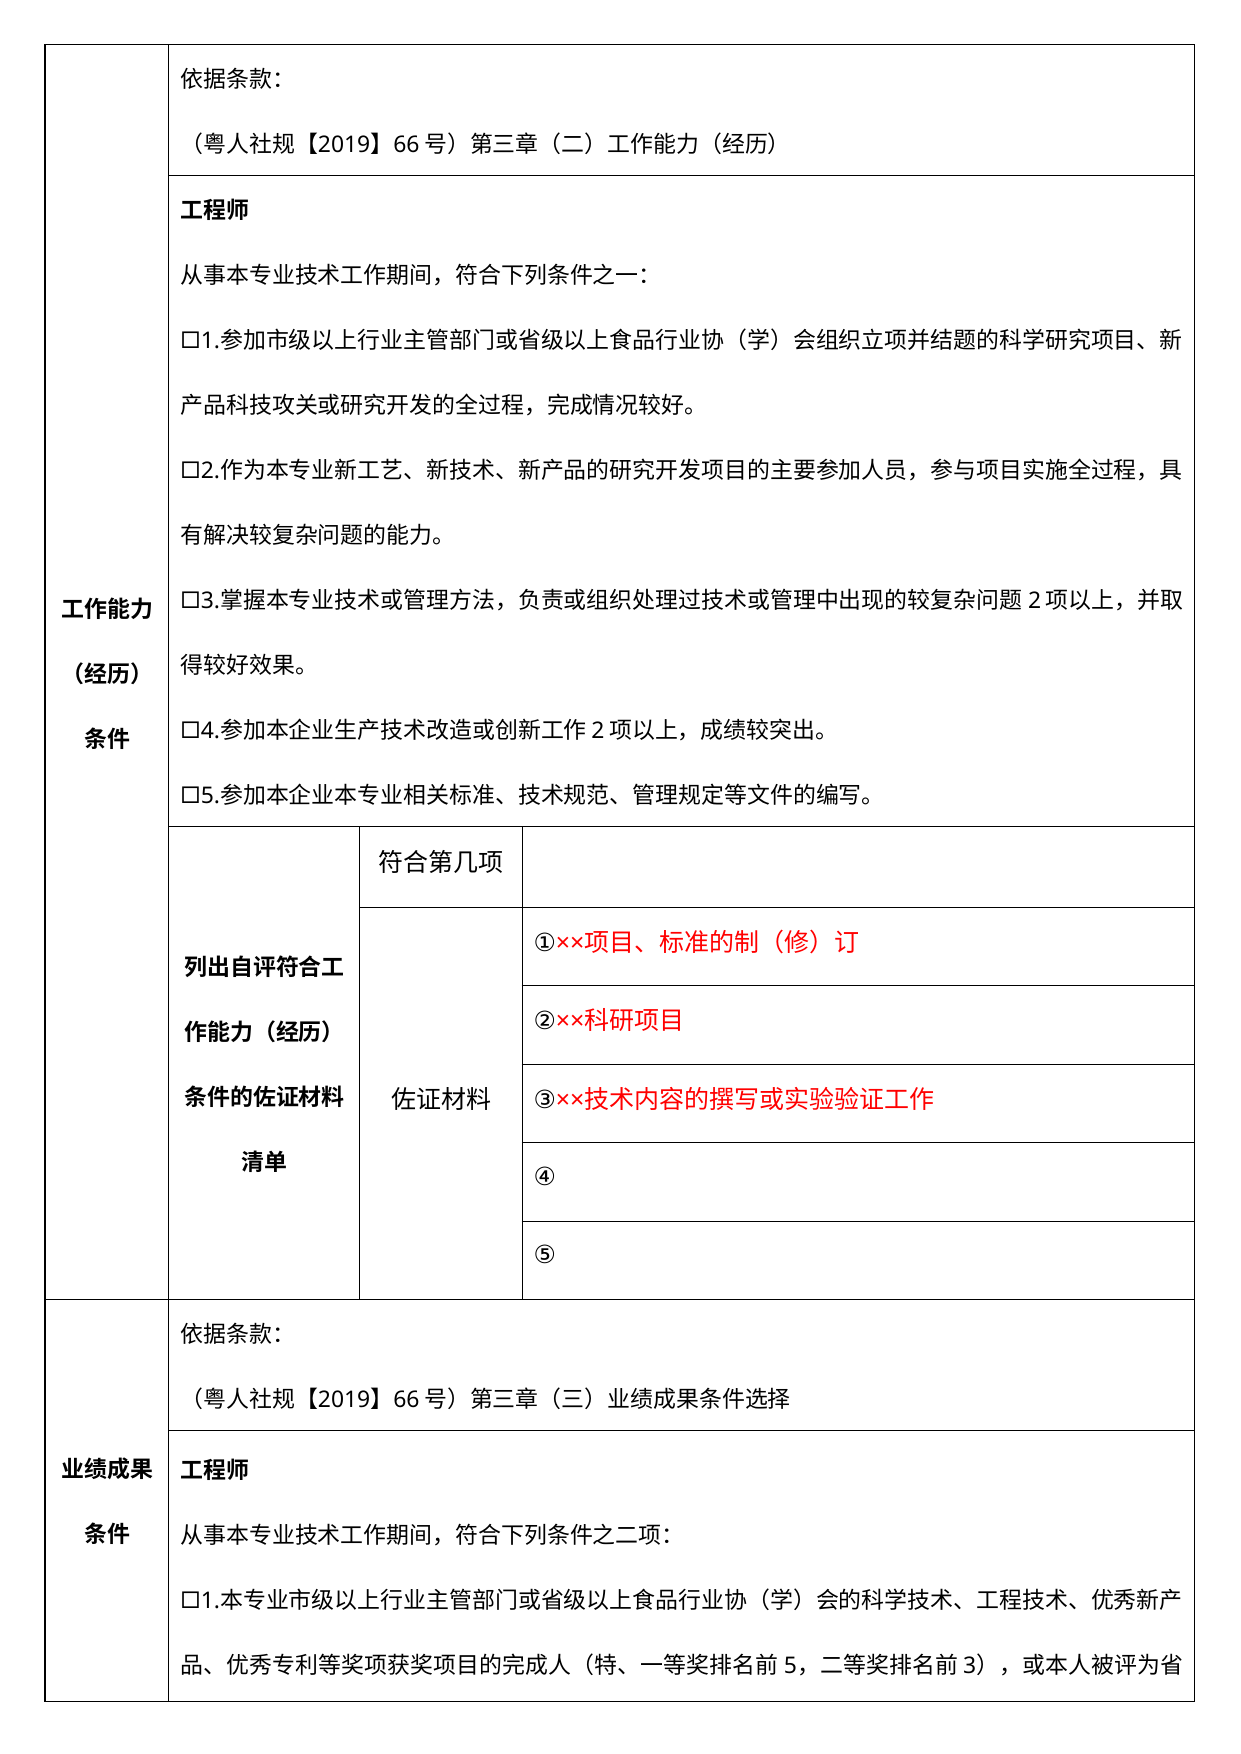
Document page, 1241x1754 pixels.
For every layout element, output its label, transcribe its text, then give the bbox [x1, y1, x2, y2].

table_cell ③××技术内容的撰写或实验验证工作 [523, 1065, 1194, 1142]
table_cell ⑤ [523, 1222, 1194, 1299]
table_cell 列出自评符合工作能力（经历）条件的佐证材料清单 [169, 827, 359, 1299]
table_cell 依据条款： （粤人社规【2019】66号）第三章（三）业绩成果条件选择 [169, 1300, 1194, 1430]
table_cell 工程师 从事本专业技术工作期间，符合下列条件之一： 1.参加市级以上行业主管部门或省级以上食品行业协（学）会组织立项并结题的科学研究项目、新产品科技攻关或研究开发的全过程，完成情况较好。 2.作为本专业新工艺、新技术、新产品的研究开发项目的主要参加人员，参与项目实施全过程，具有解决较复杂问题的能力。 3.掌握本专业技术或管理方法，负责或组织处理过技术或管理中出现的较复杂问题2项以上，并取得较好效果。 4.参加本企业生产技术改造或创新工作2项以上，成绩较突出。 5.参加本企业本专业相关标准、技术规范、管理规定等文件的编写。 [169, 176, 1194, 826]
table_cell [169, 1431, 1194, 1701]
table_cell ④ [523, 1143, 1194, 1221]
table_cell [523, 827, 1194, 907]
table_cell 工作能力（经历）条件 [46, 45, 168, 1299]
table_cell 佐证材料 [360, 908, 522, 1299]
table_cell ①××项目、标准的制（修）订 [523, 908, 1194, 985]
table_cell 符合第几项 [360, 827, 522, 907]
table_cell 依据条款： （粤人社规【2019】66号）第三章（二）工作能力（经历） [169, 45, 1194, 175]
table_cell ②××科研项目 [523, 986, 1194, 1064]
table_cell 业绩成果条件 [46, 1300, 168, 1701]
